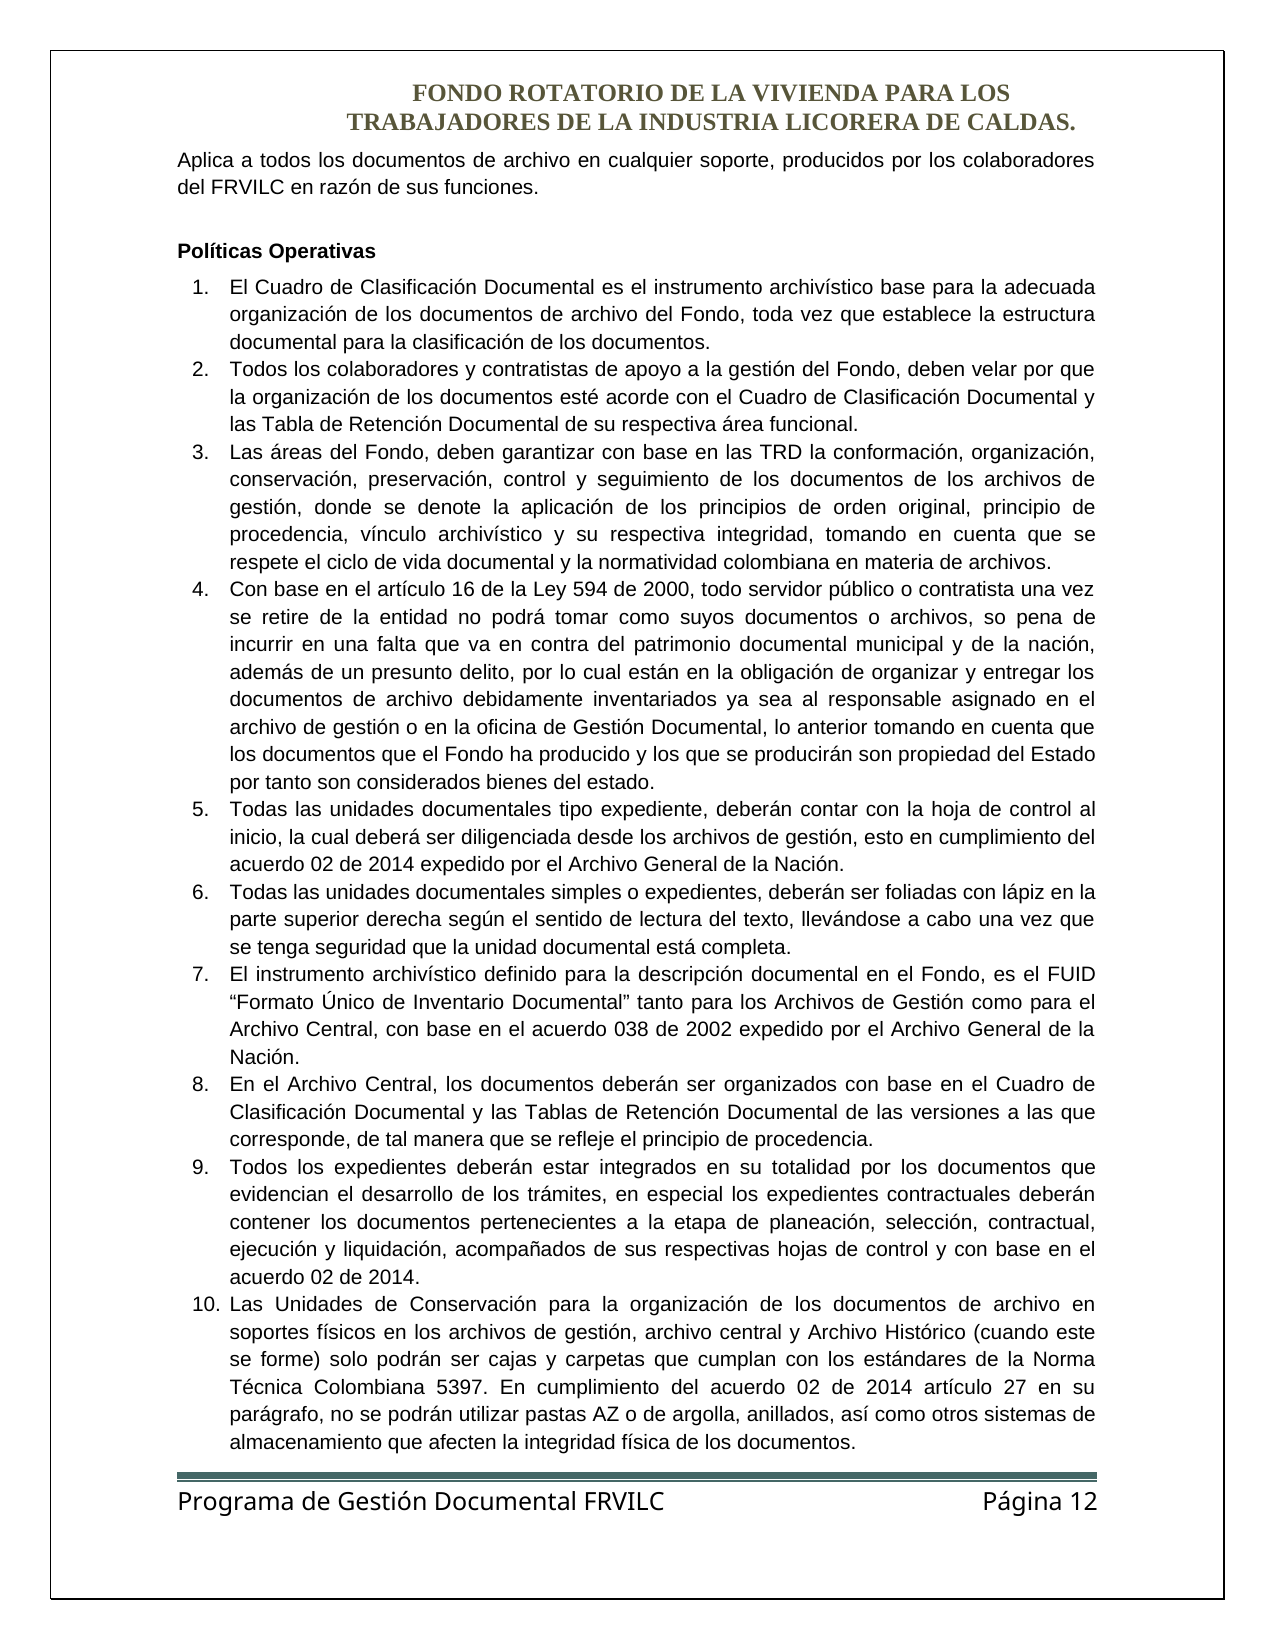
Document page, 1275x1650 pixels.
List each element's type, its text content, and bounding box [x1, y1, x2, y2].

text Aplica a todos los documentos de archivo en cualquier soporte, producidos por los colaboradores del FRVILC en razón de sus funciones. [177, 148, 1097, 199]
text Políticas Operativas [177, 238, 1097, 262]
list En el Archivo Central, los documentos deberán ser organizados con base en el Cuadro de Clasificación Documental y las Tablas de Retención Documental de las versiones a las que corresponde, de tal manera que se refleje el principio de procedencia. [192, 1072, 1097, 1151]
list Todos los expedientes deberán estar integrados en su totalidad por los documentos que evidencian el desarrollo de los trámites, en especial los expedientes contractuales deberán contener los documentos pertenecientes a la etapa de planeación, selección, contractual, ejecución y liquidación, acompañados de sus respectivas hojas de control y con base en el acuerdo 02 de 2014. [192, 1154, 1097, 1288]
list Con base en el artículo 16 de la Ley 594 de 2000, todo servidor público o contratista una vez se retire de la entidad no podrá tomar como suyos documentos o archivos, so pena de incurrir en una falta que va en contra del patrimonio documental municipal y de la nación, además de un presunto delito, por lo cual están en la obligación de organizar y entregar los documentos de archivo debidamente inventariados ya sea al responsable asignado en el archivo de gestión o en la oficina de Gestión Documental, lo anterior tomando en cuenta que los documentos que el Fondo ha producido y los que se producirán son propiedad del Estado por tanto son considerados bienes del estado. [192, 577, 1097, 793]
list Todas las unidades documentales simples o expedientes, deberán ser foliadas con lápiz en la parte superior derecha según el sentido de lectura del texto, llevándose a cabo una vez que se tenga seguridad que la unidad documental está completa. [192, 879, 1097, 958]
list Las Unidades de Conservación para la organización de los documentos de archivo en soportes físicos en los archivos de gestión, archivo central y Archivo Histórico (cuando este se forme) solo podrán ser cajas y carpetas que cumplan con los estándares de la Norma Técnica Colombiana 5397. En cumplimiento del acuerdo 02 de 2014 artículo 27 en su parágrafo, no se podrán utilizar pastas AZ o de argolla, anillados, así como otros sistemas de almacenamiento que afecten la integridad física de los documentos. [192, 1292, 1097, 1453]
list Las áreas del Fondo, deben garantizar con base en las TRD la conformación, organización, conservación, preservación, control y seguimiento de los documentos de los archivos de gestión, donde se denote la aplicación de los principios de orden original, principio de procedencia, vínculo archivístico y su respectiva integridad, tomando en cuenta que se respete el ciclo de vida documental y la normatividad colombiana en materia de archivos. [192, 439, 1097, 573]
list El instrumento archivístico definido para la descripción documental en el Fondo, es el FUID “Formato Único de Inventario Documental” tanto para los Archivos de Gestión como para el Archivo Central, con base en el acuerdo 038 de 2002 expedido por el Archivo General de la Nación. [192, 962, 1097, 1068]
list Todas las unidades documentales tipo expediente, deberán contar con la hoja de control al inicio, la cual deberá ser diligenciada desde los archivos de gestión, esto en cumplimiento del acuerdo 02 de 2014 expedido por el Archivo General de la Nación. [192, 797, 1097, 876]
list El Cuadro de Clasificación Documental es el instrumento archivístico base para la adecuada organización de los documentos de archivo del Fondo, toda vez que establece la estructura documental para la clasificación de los documentos. [192, 274, 1097, 353]
list Todos los colaboradores y contratistas de apoyo a la gestión del Fondo, deben velar por que la organización de los documentos esté acorde con el Cuadro de Clasificación Documental y las Tabla de Retención Documental de su respectiva área funcional. [192, 357, 1097, 436]
